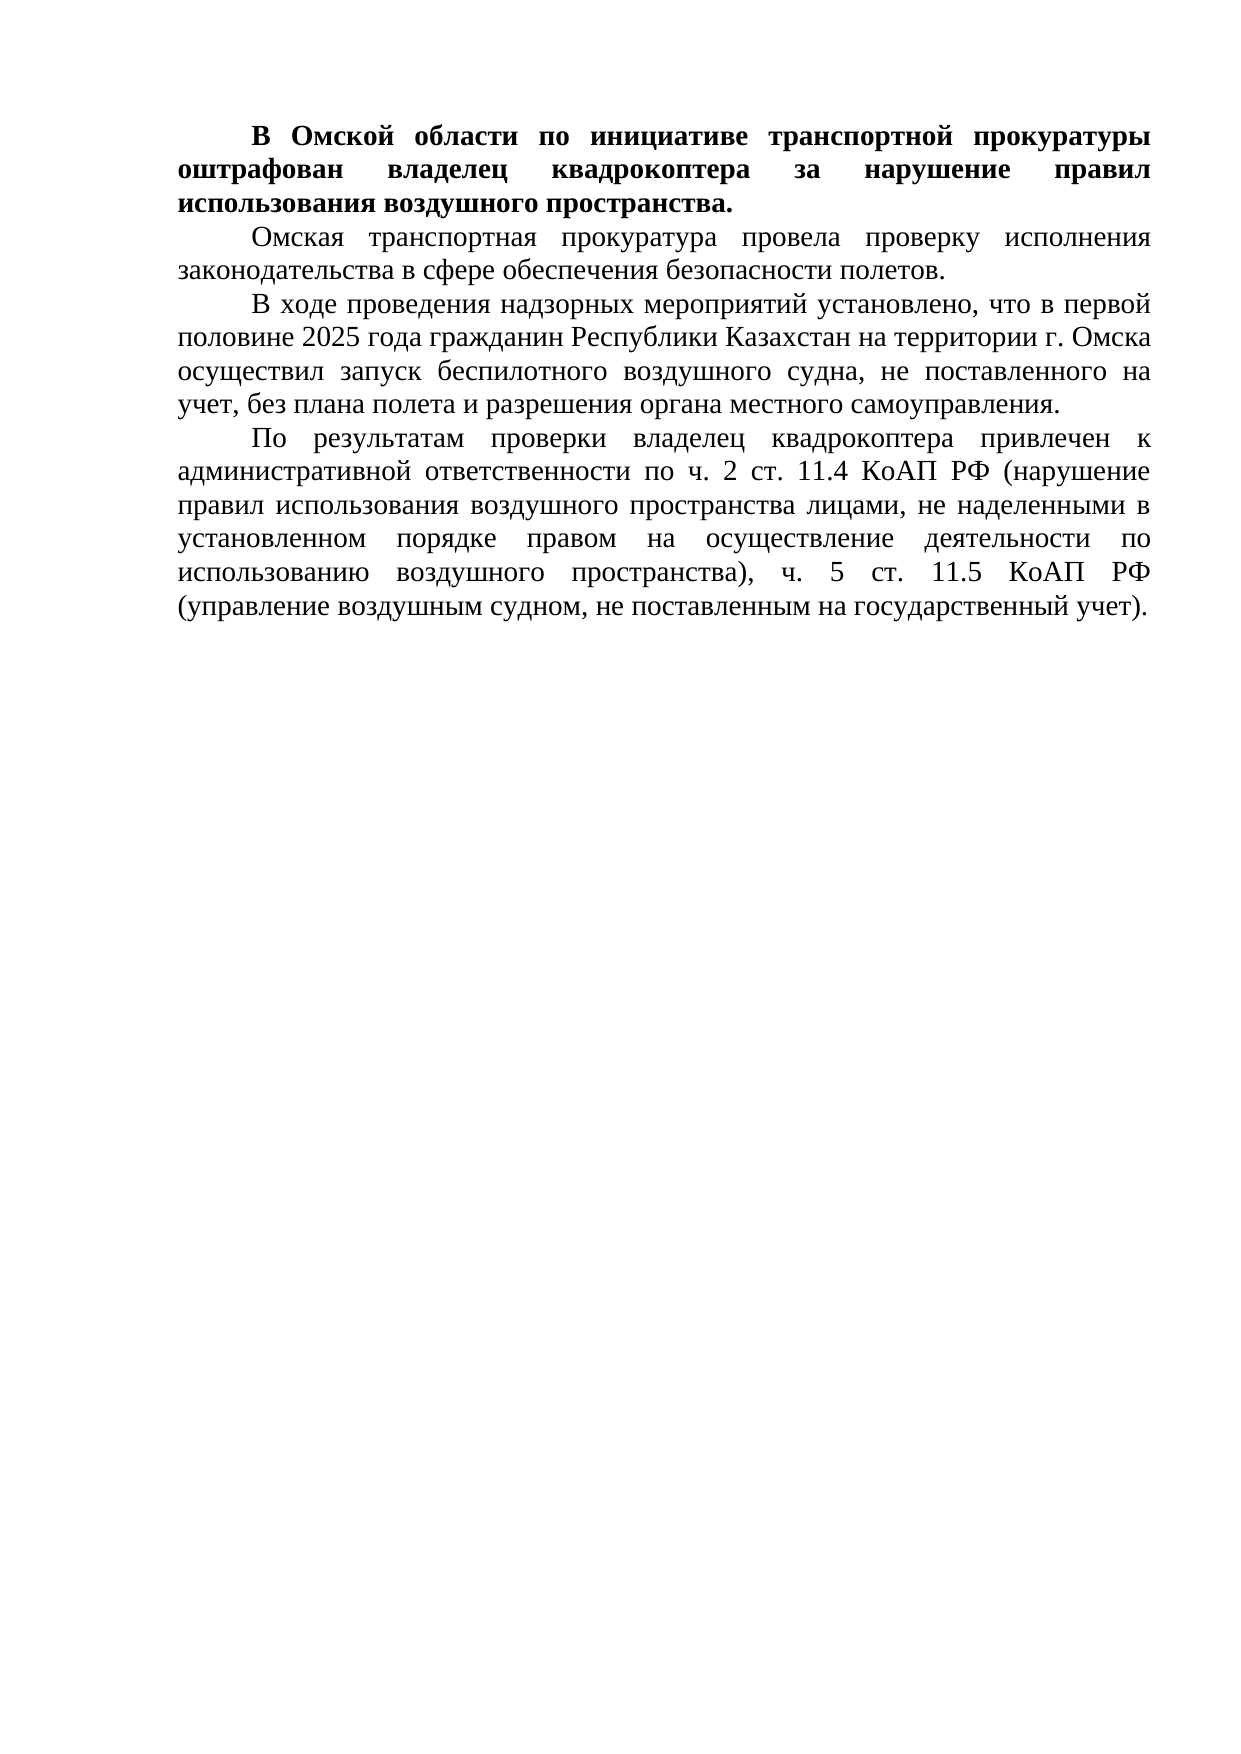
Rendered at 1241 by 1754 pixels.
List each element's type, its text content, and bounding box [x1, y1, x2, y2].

text По результатам проверки владелец квадрокоптера привлечен к административной ответственности по ч. 2 ст. 11.4 КоАП РФ (нарушение правил использования воздушного пространства лицами, не наделенными в установленном порядке правом на осуществление деятельности по использованию воздушного пространства), ч. 5 ст. 11.5 КоАП РФ (управление воздушным судном, не поставленным на государственный учет). [177, 420, 1152, 621]
text Омская транспортная прокуратура провела проверку исполнения законодательства в сфере обеспечения безопасности полетов. [177, 219, 1152, 286]
text В ходе проведения надзорных мероприятий установлено, что в первой половине 2025 года гражданин Республики Казахстан на территории г. Омска осуществил запуск беспилотного воздушного судна, не поставленного на учет, без плана полета и разрешения органа местного самоуправления. [177, 286, 1152, 420]
text В Омской области по инициативе транспортной прокуратуры оштрафован владелец квадрокоптера за нарушение правил использования воздушного пространства. [177, 118, 1152, 219]
